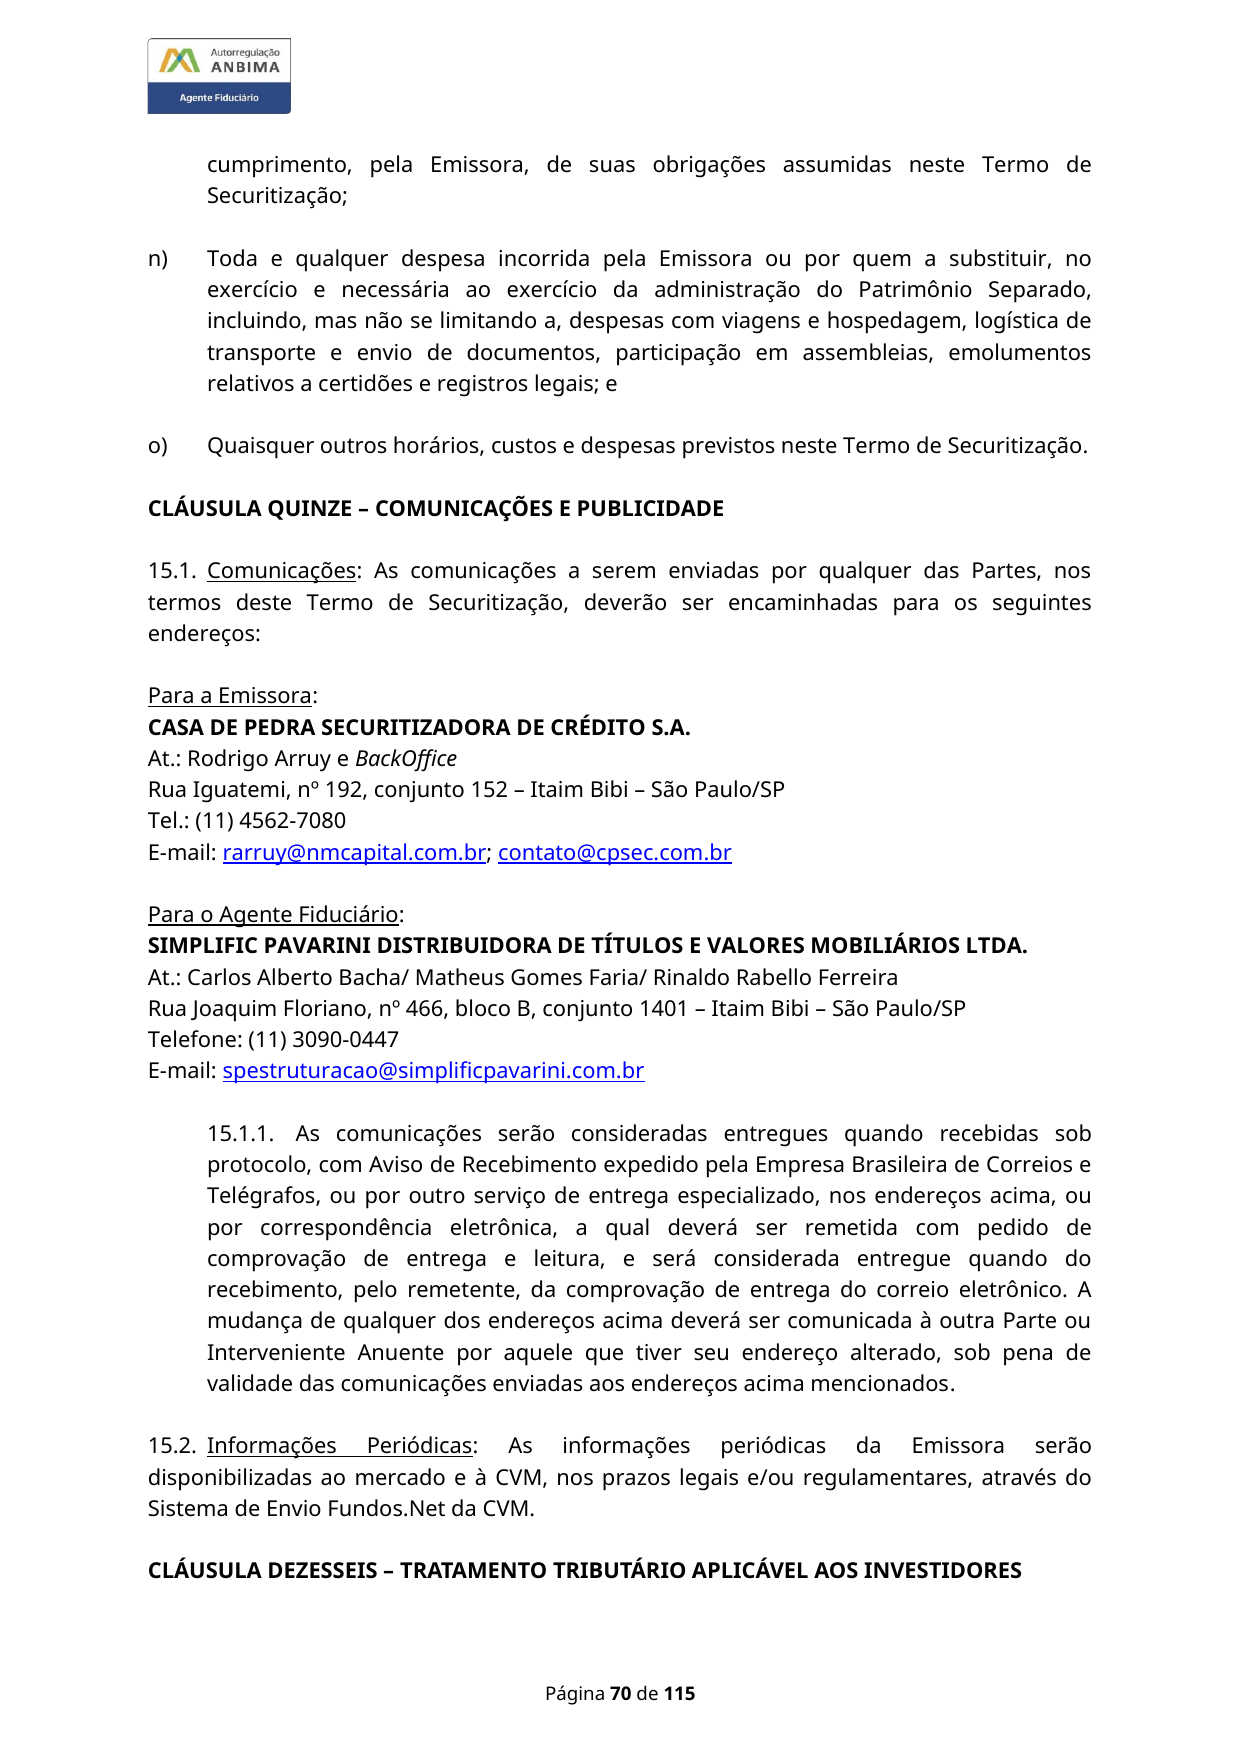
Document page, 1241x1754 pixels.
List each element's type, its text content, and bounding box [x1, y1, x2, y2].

list Comunicações: As comunicações a serem enviadas por qualquer das Partes, nos termos deste Termo de Securitização, deverão ser encaminhadas para os seguintes endereços: [148, 554, 1093, 648]
text At.: Carlos Alberto Bacha/ Matheus Gomes Faria/ Rinaldo Rabello Ferreira [148, 960, 1093, 991]
list Informações Periódicas: As informações periódicas da Emissora serão disponibilizadas ao mercado e à CVM, nos prazos legais e/ou regulamentares, através do Sistema de Envio Fundos.Net da CVM. [148, 1429, 1093, 1523]
subtitle CLÁUSULA DEZESSEIS – TRATAMENTO TRIBUTÁRIO APLICÁVEL AOS INVESTIDORES [148, 1554, 1092, 1585]
text SIMPLIFIC PAVARINI DISTRIBUIDORA DE TÍTULOS E VALORES MOBILIÁRIOS LTDA. [148, 929, 1093, 960]
text E-mail: rarruy@nmcapital.com.br; contato@cpsec.com.br [148, 835, 1092, 866]
picture [147, 38, 291, 114]
subtitle CLÁUSULA QUINZE – COMUNICAÇÕES E PUBLICIDADE [148, 491, 1092, 523]
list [148, 148, 1093, 210]
text Rua Iguatemi, nº 192, conjunto 152 – Itaim Bibi – São Paulo/SP [148, 773, 1092, 804]
text E-mail: spestruturacao@simplificpavarini.com.br [148, 1054, 1092, 1085]
text At.: Rodrigo Arruy e BackOffice [148, 741, 1092, 773]
list Para a Emissora: [148, 679, 1093, 710]
text Rua Joaquim Floriano, nº 466, bloco B, conjunto 1401 – Itaim Bibi – São Paulo/SP [148, 991, 1092, 1023]
text Para o Agente Fiduciário: [148, 898, 1093, 929]
text Telefone: (11) 3090-0447 [148, 1023, 1092, 1054]
list Quaisquer outros horários, custos e despesas previstos neste Termo de Securitização. [148, 429, 1093, 460]
list Toda e qualquer despesa incorrida pela Emissora ou por quem a substituir, no exercício e necessária ao exercício da administração do Patrimônio Separado, incluindo, mas não se limitando a, despesas com viagens e hospedagem, logística de transporte e envio de documentos, participação em assembleias, emolumentos relativos a certidões e registros legais; e [148, 241, 1093, 398]
text Tel.: (11) 4562-7080 [148, 804, 1092, 835]
list As comunicações serão consideradas entregues quando recebidas sob protocolo, com Aviso de Recebimento expedido pela Empresa Brasileira de Correios e Telégrafos, ou por outro serviço de entrega especializado, nos endereços acima, ou por correspondência eletrônica, a qual deverá ser remetida com pedido de comprovação de entrega e leitura, e será considerada entregue quando do recebimento, pelo remetente, da comprovação de entrega do correio eletrônico. A mudança de qualquer dos endereços acima deverá ser comunicada à outra Parte ou Interveniente Anuente por aquele que tiver seu endereço alterado, sob pena de validade das comunicações enviadas aos endereços acima mencionados. [207, 1116, 1093, 1398]
text CASA DE PEDRA SECURITIZADORA DE CRÉDITO S.A. [148, 710, 1092, 741]
